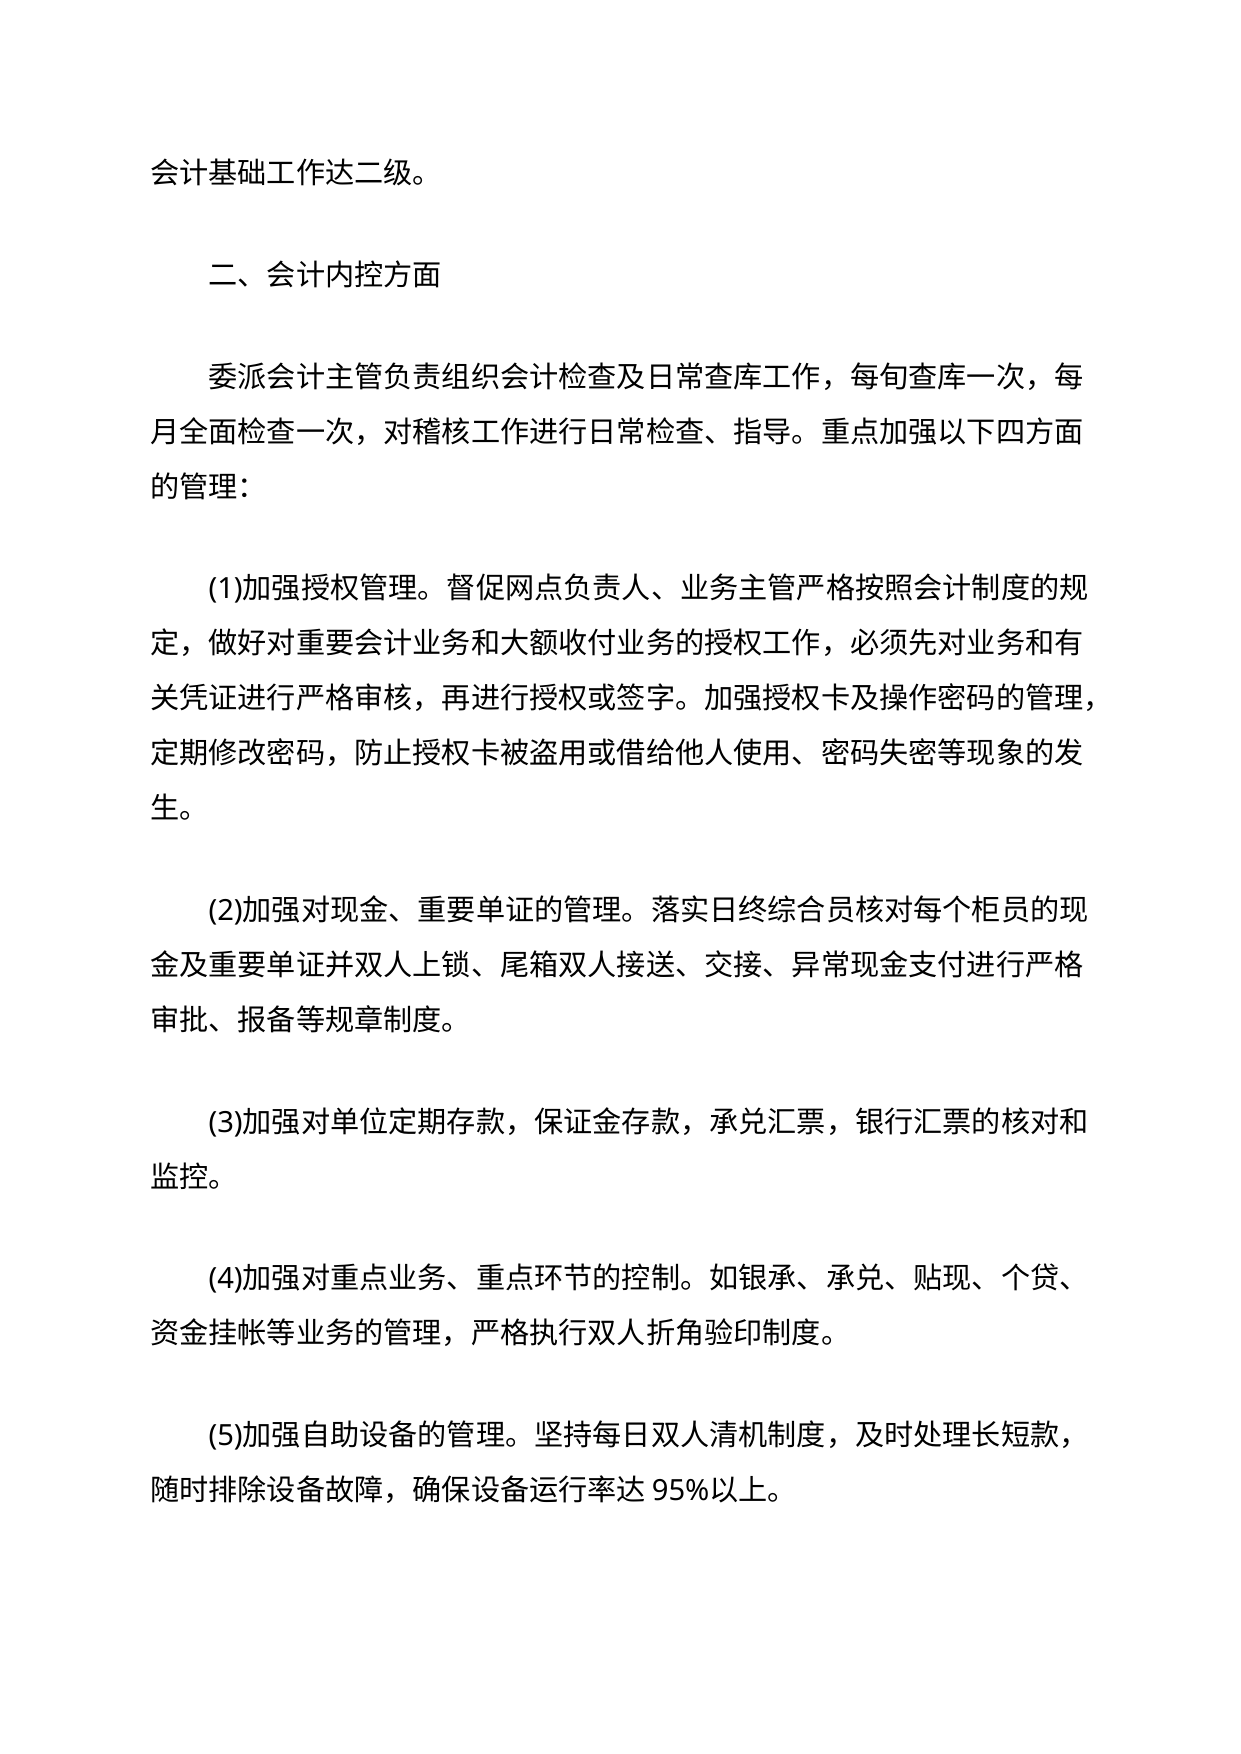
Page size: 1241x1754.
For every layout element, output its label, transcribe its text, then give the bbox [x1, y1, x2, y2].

text (3)加强对单位定期存款，保证金存款，承兑汇票，银行汇票的核对和监控。 [150, 1098, 1090, 1196]
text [150, 150, 1090, 192]
text 委派会计主管负责组织会计检查及日常查库工作，每旬查库一次，每月全面检查一次，对稽核工作进行日常检查、指导。重点加强以下四方面的管理： [150, 353, 1090, 506]
text 二、会计内控方面 [150, 252, 1090, 294]
text (5)加强自助设备的管理。坚持每日双人清机制度，及时处理长短款，随时排除设备故障，确保设备运行率达95%以上。 [150, 1412, 1090, 1509]
text (4)加强对重点业务、重点环节的控制。如银承、承兑、贴现、个贷、资金挂帐等业务的管理，严格执行双人折角验印制度。 [150, 1255, 1090, 1352]
text (1)加强授权管理。督促网点负责人、业务主管严格按照会计制度的规定，做好对重要会计业务和大额收付业务的授权工作，必须先对业务和有关凭证进行严格审核，再进行授权或签字。加强授权卡及操作密码的管理，定期修改密码，防止授权卡被盗用或借给他人使用、密码失密等现象的发生。 [150, 565, 1090, 827]
text (2)加强对现金、重要单证的管理。落实日终综合员核对每个柜员的现金及重要单证并双人上锁、尾箱双人接送、交接、异常现金支付进行严格审批、报备等规章制度。 [150, 887, 1090, 1039]
